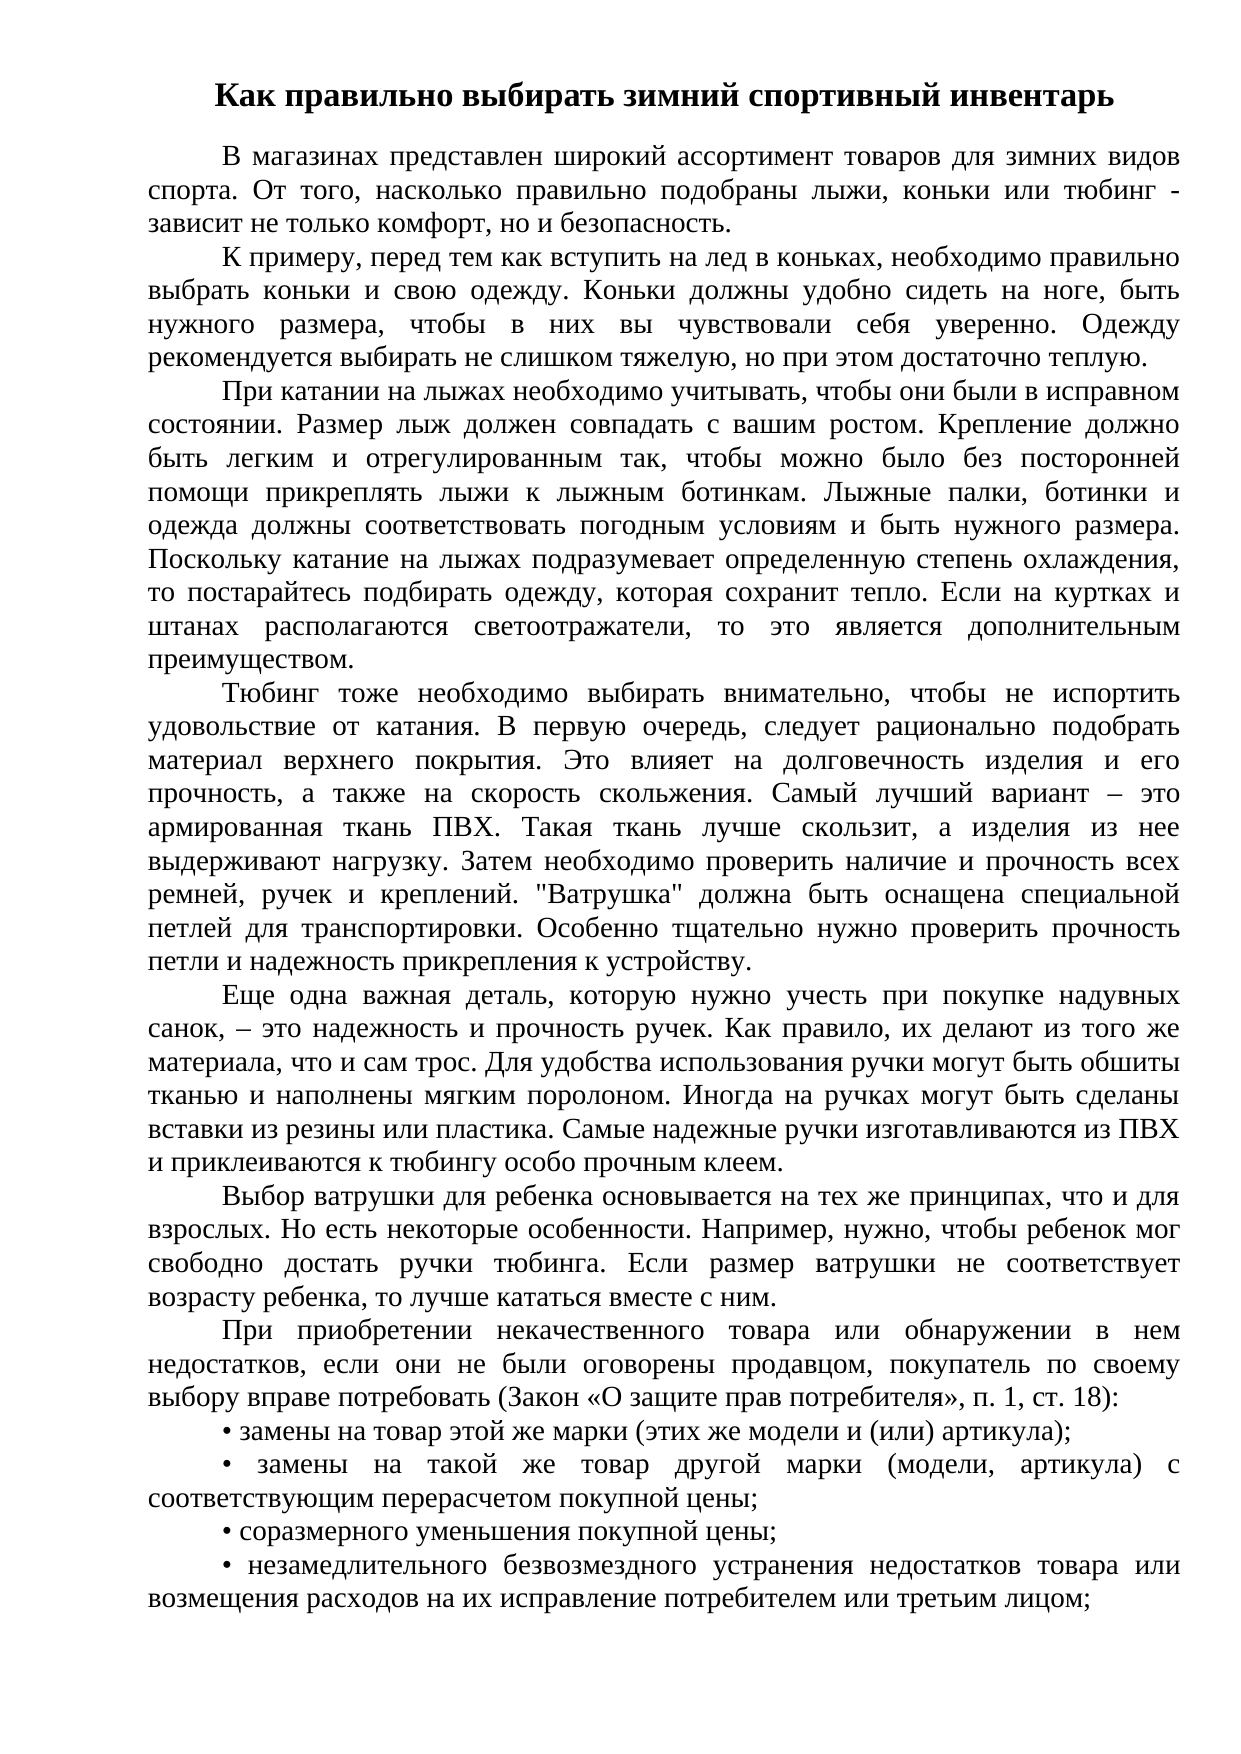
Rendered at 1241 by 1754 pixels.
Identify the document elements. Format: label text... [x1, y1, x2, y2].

text • замены на товар этой же марки (этих же модели и (или) артикула); [148, 1413, 1181, 1446]
text При катании на лыжах необходимо учитывать, чтобы они были в исправном состоянии. Размер лыж должен совпадать с вашим ростом. Крепление должно быть легким и отрегулированным так, чтобы можно было без посторонней помощи прикреплять лыжи к лыжным ботинкам. Лыжные палки, ботинки и одежда должны соответствовать погодным условиям и быть нужного размера. Поскольку катание на лыжах подразумевает определенную степень охлаждения, то постарайтесь подбирать одежду, которая сохранит тепло. Если на куртках и штанах располагаются светоотражатели, то это является дополнительным преимуществом. [148, 373, 1181, 675]
text К примеру, перед тем как вступить на лед в коньках, необходимо правильно выбрать коньки и свою одежду. Коньки должны удобно сидеть на ноге, быть нужного размера, чтобы в них вы чувствовали себя уверенно. Одежду рекомендуется выбирать не слишком тяжелую, но при этом достаточно теплую. [148, 239, 1181, 373]
text Выбор ватрушки для ребенка основывается на тех же принципах, что и для взрослых. Но есть некоторые особенности. Например, нужно, чтобы ребенок мог свободно достать ручки тюбинга. Если размер ватрушки не соответствует возрасту ребенка, то лучше кататься вместе с ним. [148, 1178, 1181, 1312]
text При приобретении некачественного товара или обнаружении в нем недостатков, если они не были оговорены продавцом, покупатель по своему выбору вправе потребовать (Закон «О защите прав потребителя», п. 1, ст. 18): [148, 1312, 1181, 1413]
text Еще одна важная деталь, которую нужно учесть при покупке надувных санок, – это надежность и прочность ручек. Как правило, их делают из того же материала, что и сам трос. Для удобства использования ручки могут быть обшиты тканью и наполнены мягким поролоном. Иногда на ручках могут быть сделаны вставки из резины или пластика. Самые надежные ручки изготавливаются из ПВХ и приклеиваются к тюбингу особо прочным клеем. [148, 977, 1181, 1178]
text Тюбинг тоже необходимо выбирать внимательно, чтобы не испортить удовольствие от катания. В первую очередь, следует рационально подобрать материал верхнего покрытия. Это влияет на долговечность изделия и его прочность, а также на скорость скольжения. Самый лучший вариант – это армированная ткань ПВХ. Такая ткань лучше скользит, а изделия из нее выдерживают нагрузку. Затем необходимо проверить наличие и прочность всех ремней, ручек и креплений. "Ватрушка" должна быть оснащена специальной петлей для транспортировки. Особенно тщательно нужно проверить прочность петли и надежность прикрепления к устройству. [148, 675, 1181, 977]
text Как правильно выбирать зимний спортивный инвентарь [148, 74, 1181, 113]
text В магазинах представлен широкий ассортимент товаров для зимних видов спорта. От того, насколько правильно подобраны лыжи, коньки или тюбинг - зависит не только комфорт, но и безопасность. [148, 138, 1181, 239]
text • соразмерного уменьшения покупной цены; [148, 1513, 1181, 1547]
text • незамедлительного безвозмездного устранения недостатков товара или возмещения расходов на их исправление потребителем или третьим лицом; [148, 1547, 1181, 1614]
text • замены на такой же товар другой марки (модели, артикула) с соответствующим перерасчетом покупной цены; [148, 1446, 1181, 1513]
